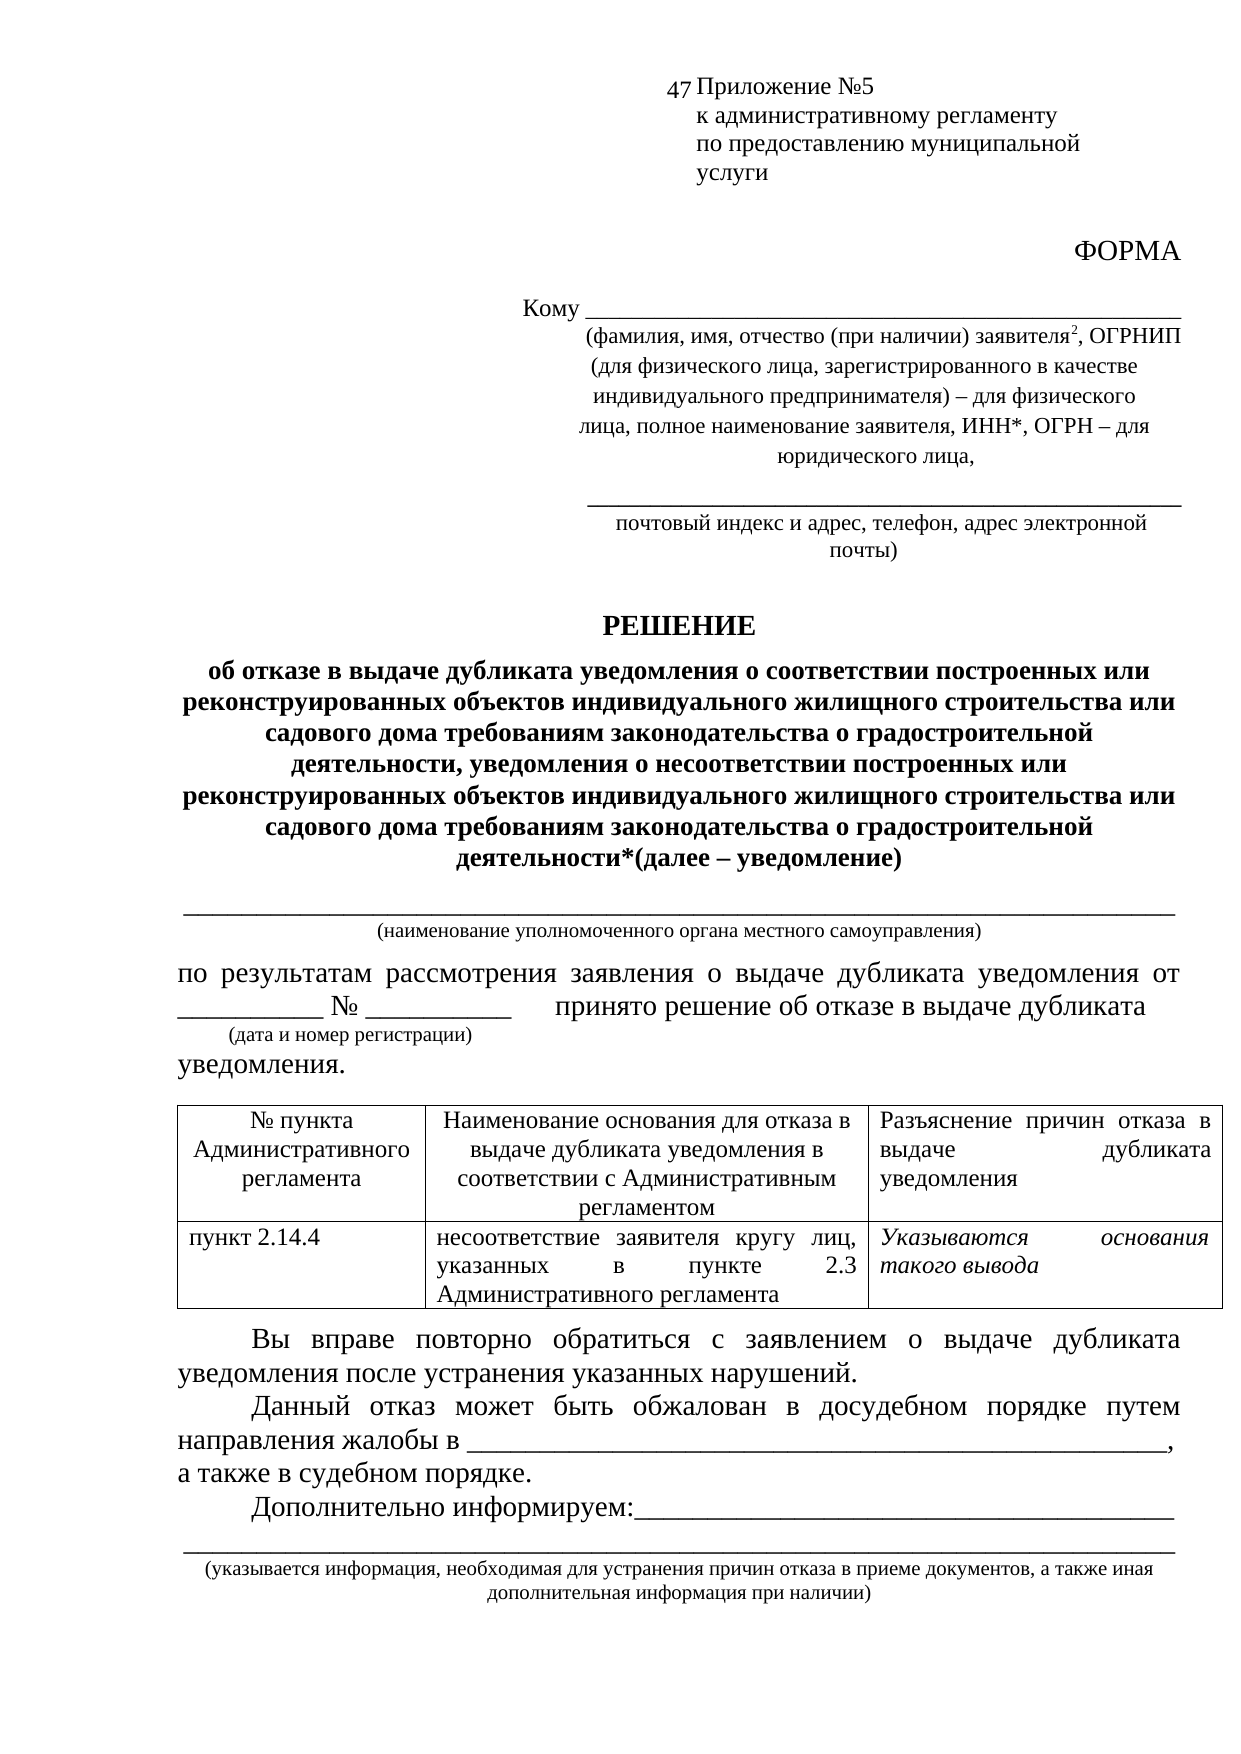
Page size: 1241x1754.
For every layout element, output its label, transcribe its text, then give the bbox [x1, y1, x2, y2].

text а также в судебном порядке. [177, 1456, 1181, 1489]
table_cell несоответствие заявителя кругу лиц, указанных в пункте 2.3 Административного регламента [426, 1222, 868, 1308]
text (фамилия, имя, отчество (при наличии) заявителя2, ОГРНИП [177, 322, 1181, 348]
text Дополнительно информируем:_____________________________________ [177, 1489, 1181, 1523]
table_header Разъяснение причин отказа в выдаче дубликата уведомления [869, 1106, 1222, 1221]
table_header Наименование основания для отказа в выдаче дубликата уведомления в соответствии с Административным регламентом [426, 1106, 868, 1221]
text ____________________________________________________________________ (указывается информация, необходимая для устранения причин отказа в приеме документов, а также иная дополнительная информация при наличии) [177, 1523, 1181, 1604]
text _________________________________________________________ [177, 485, 1181, 509]
text лица, полное наименование заявителя, ИНН*, ОГРН – для [177, 412, 1181, 439]
text (для физического лица, зарегистрированного в качестве [177, 352, 1181, 378]
text почтовый индекс и адрес, телефон, адрес электронной почты) [546, 509, 1181, 562]
text об отказе в выдаче дубликата уведомления о соответствии построенных или реконструированных объектов индивидуального жилищного строительства или садового дома требованиям законодательства о градостроительной деятельности, уведомления о несоответствии построенных или реконструированных объектов индивидуального жилищного строительства или садового дома требованиям законодательства о градостроительной деятельности*(далее – уведомление) [177, 654, 1181, 872]
text Вы вправе повторно обратиться с заявлением о выдаче дубликата уведомления после устранения указанных нарушений. [177, 1321, 1181, 1388]
text индивидуального предпринимателя) – для физического [177, 382, 1181, 408]
text (дата и номер регистрации) [177, 1022, 1181, 1046]
text по результатам рассмотрения заявления о выдаче дубликата уведомления от __________ № __________ принято решение об отказе в выдаче дубликата [177, 955, 1181, 1022]
table_cell пункт 2.14.4 [178, 1222, 425, 1308]
text ____________________________________________________________________ [177, 885, 1181, 918]
text уведомления. [177, 1046, 1181, 1079]
text ФОРМА [177, 233, 1181, 267]
table_cell Указываются основания такого вывода [869, 1222, 1222, 1308]
text юридического лица, [177, 443, 1181, 469]
text Кому ____________________________________________________ [177, 293, 1181, 322]
table_header № пункта Административного регламента [178, 1106, 425, 1221]
text РЕШЕНИЕ [177, 608, 1181, 642]
text (наименование уполномоченного органа местного самоуправления) [177, 918, 1181, 942]
text Данный отказ может быть обжалован в досудебном порядке путем направления жалобы в ________________________________________________, [177, 1388, 1181, 1456]
